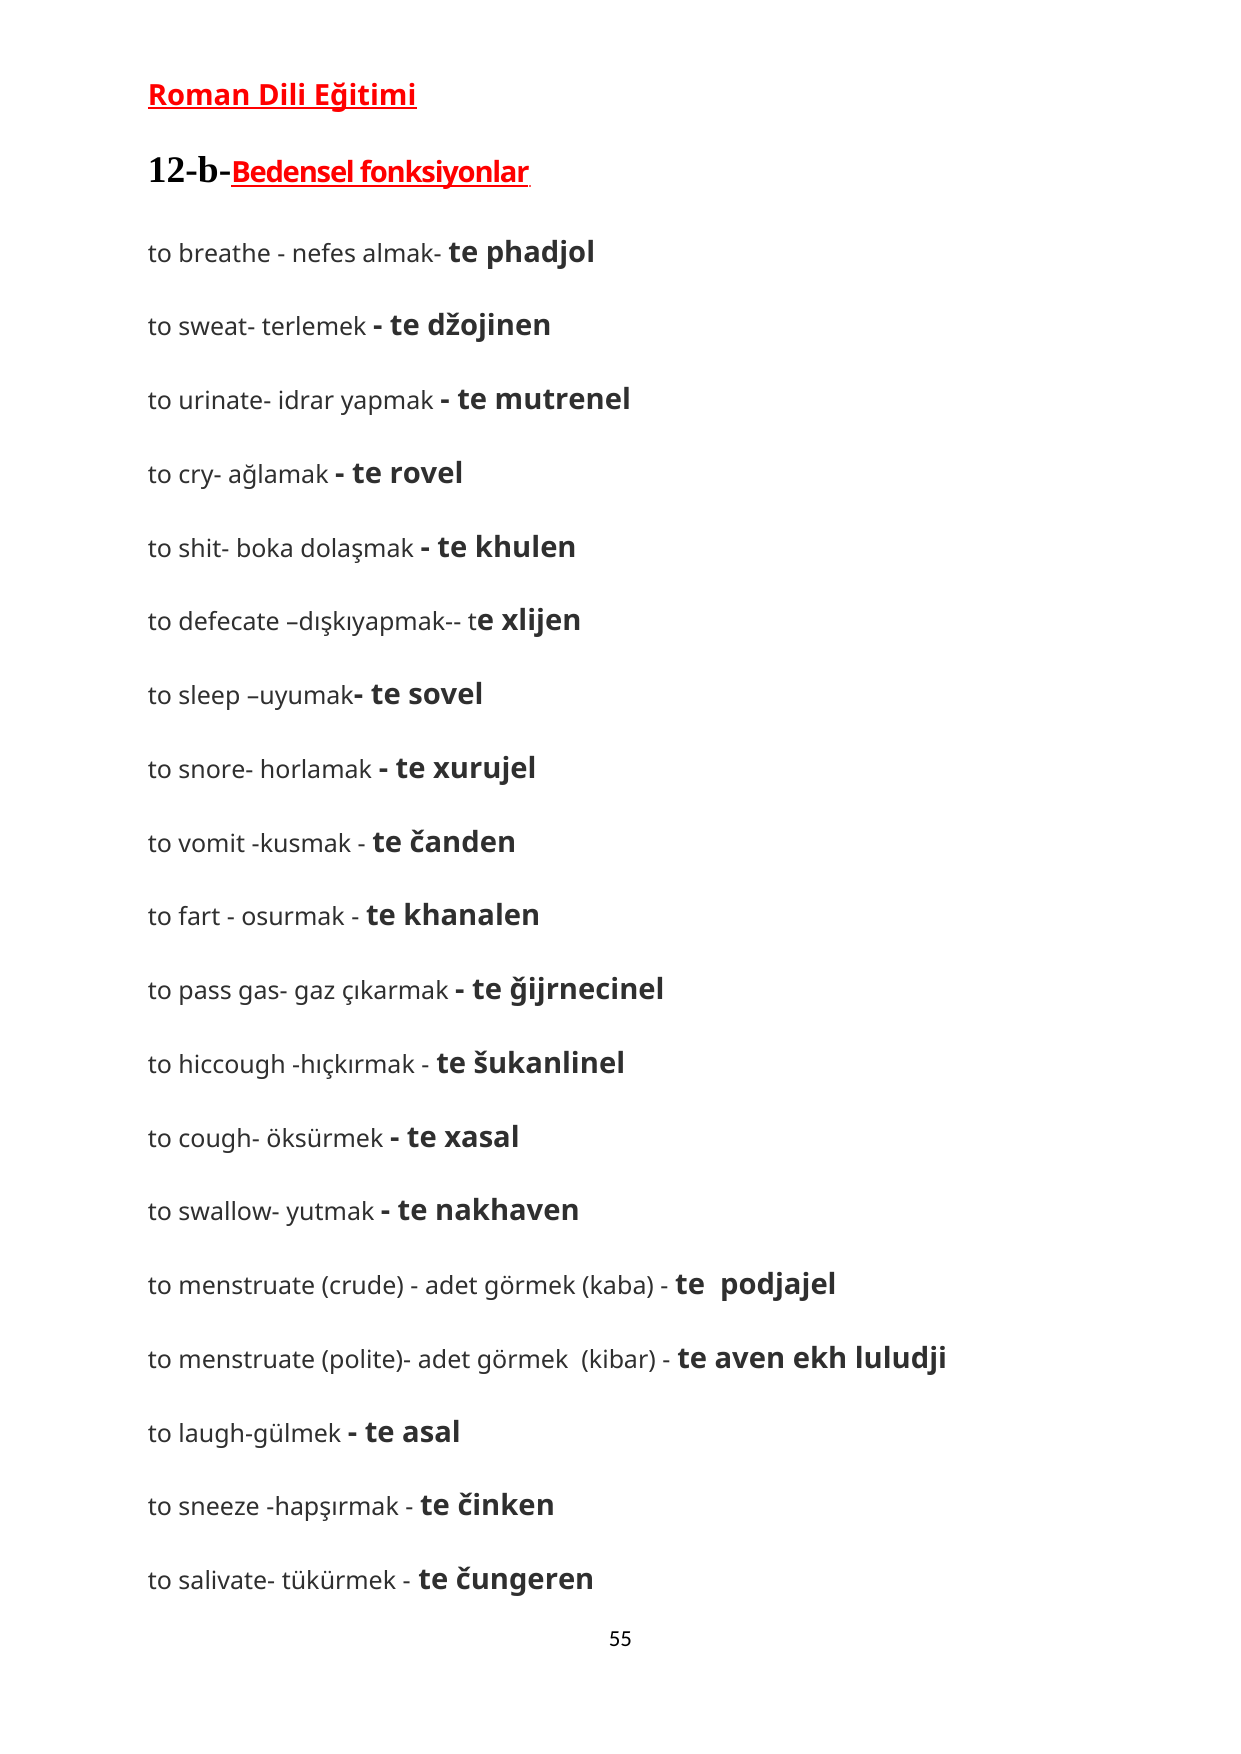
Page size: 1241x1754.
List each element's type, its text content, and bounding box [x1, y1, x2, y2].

subtitle 12-b-Bedensel fonksiyonlar [148, 148, 1093, 191]
text to breathe - nefes almak- te phadjol to sweat- terlemek - te džojinen to urinate- idrar yapmak - te mutrenel to cry- ağlamak - te rovel to shit- boka dolaşmak - te khulen to defecate –dışkıyapmak-- te xlijen to sleep –uyumak- te sovel to snore- horlamak - te xurujel to vomit -kusmak - te čanden to fart - osurmak - te khanalen to pass gas- gaz çıkarmak - te ǧijrnecinel to hiccough -hıçkırmak - te šukanlinel to cough- öksürmek - te xasal to swallow- yutmak - te nakhaven to menstruate (crude) - adet görmek (kaba) - te podjajel to menstruate (polite)- adet görmek (kibar) - te aven ekh luludji to laugh-gülmek - te asal to sneeze -hapşırmak - te činken to salivate- tükürmek - te čungeren [148, 231, 1093, 1598]
